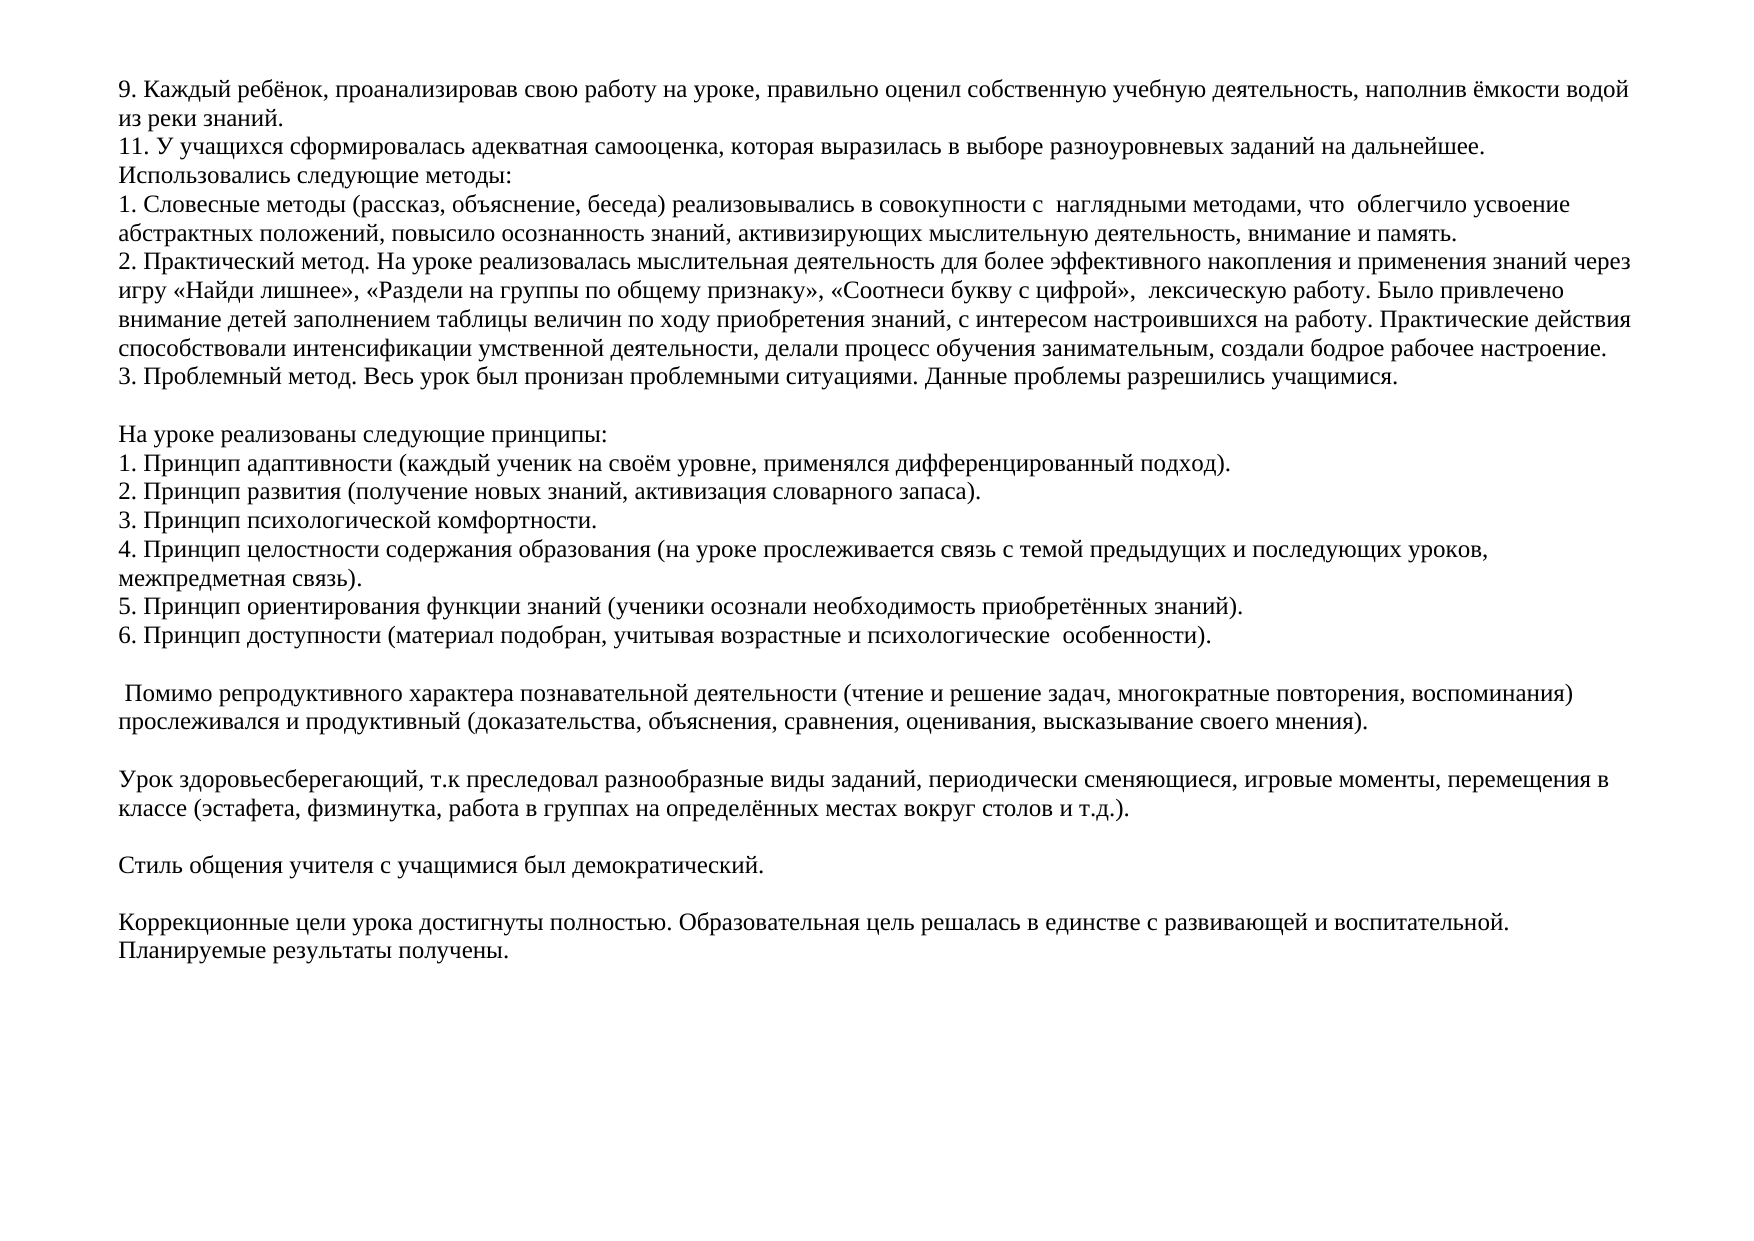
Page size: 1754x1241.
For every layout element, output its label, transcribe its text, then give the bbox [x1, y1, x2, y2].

text Урок здоровьесберегающий, т.к преследовал разнообразные виды заданий, периодически сменяющиеся, игровые моменты, перемещения в классе (эстафета, физминутка, работа в группах на определённых местах вокруг столов и т.д.). [118, 764, 1636, 821]
text Стиль общения учителя с учащимися был демократический. [118, 850, 1636, 879]
text 9. Каждый ребёнок, проанализировав свою работу на уроке, правильно оценил собственную учебную деятельность, наполнив ёмкости водой из реки знаний. [118, 74, 1636, 131]
text 11. У учащихся сформировалась адекватная самооценка, которая выразилась в выборе разноуровневых заданий на дальнейшее. [118, 131, 1636, 160]
text 5. Принцип ориентирования функции знаний (ученики осознали необходимость приобретённых знаний). [118, 591, 1636, 620]
text Коррекционные цели урока достигнуты полностью. Образовательная цель решалась в единстве с развивающей и воспитательной. Планируемые результаты получены. [118, 907, 1636, 964]
text 2. Принцип развития (получение новых знаний, активизация словарного запаса). [118, 476, 1636, 505]
text 3. Принцип психологической комфортности. [118, 505, 1636, 534]
text 2. Практический метод. На уроке реализовалась мыслительная деятельность для более эффективного накопления и применения знаний через игру «Найди лишнее», «Раздели на группы по общему признаку», «Соотнеси букву с цифрой», лексическую работу. Было привлечено внимание детей заполнением таблицы величин по ходу приобретения знаний, с интересом настроившихся на работу. Практические действия способствовали интенсификации умственной деятельности, делали процесс обучения занимательным, создали бодрое рабочее настроение. [118, 246, 1636, 361]
text 1. Словесные методы (рассказ, объяснение, беседа) реализовывались в совокупности с наглядными методами, что облегчило усвоение абстрактных положений, повысило осознанность знаний, активизирующих мыслительную деятельность, внимание и память. [118, 189, 1636, 246]
text 6. Принцип доступности (материал подобран, учитывая возрастные и психологические особенности). [118, 620, 1636, 649]
text 3. Проблемный метод. Весь урок был пронизан проблемными ситуациями. Данные проблемы разрешились учащимися. [118, 361, 1636, 390]
text 4. Принцип целостности содержания образования (на уроке прослеживается связь с темой предыдущих и последующих уроков, межпредметная связь). [118, 534, 1636, 591]
text 1. Принцип адаптивности (каждый ученик на своём уровне, применялся дифференцированный подход). [118, 448, 1636, 476]
text Помимо репродуктивного характера познавательной деятельности (чтение и решение задач, многократные повторения, воспоминания) прослеживался и продуктивный (доказательства, объяснения, сравнения, оценивания, высказывание своего мнения). [118, 678, 1636, 735]
text Использовались следующие методы: [118, 160, 1636, 189]
text На уроке реализованы следующие принципы: [118, 419, 1636, 448]
